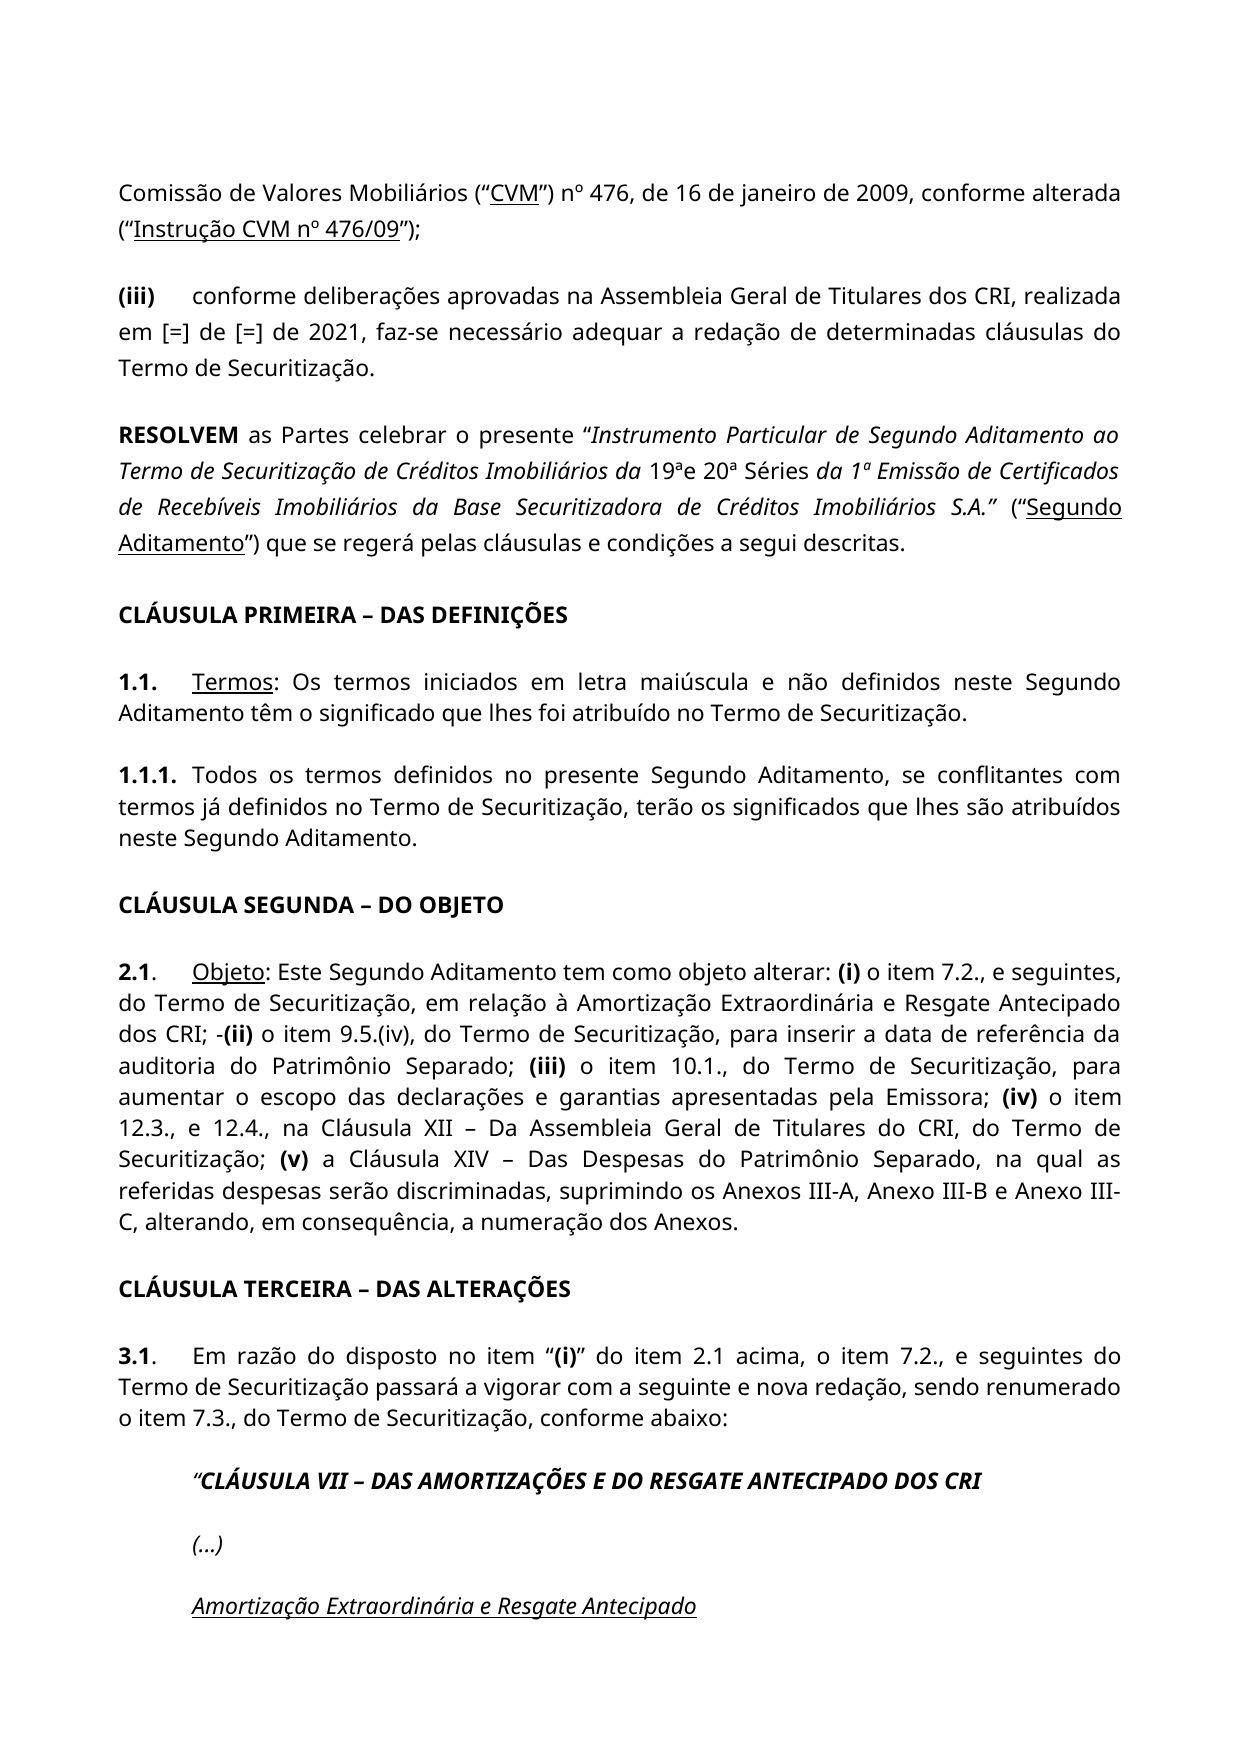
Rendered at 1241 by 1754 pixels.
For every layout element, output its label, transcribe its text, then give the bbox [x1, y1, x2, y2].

text “CLÁUSULA VII – DAS AMORTIZAÇÕES E DO RESGATE ANTECIPADO DOS CRI [192, 1465, 1122, 1496]
text 2.1. Objeto: Este Segundo Aditamento tem como objeto alterar: (i) o item 7.2., e seguintes, do Termo de Securitização, em relação à Amortização Extraordinária e Resgate Antecipado dos CRI; -(ii) o item 9.5.(iv), do Termo de Securitização, para inserir a data de referência da auditoria do Patrimônio Separado; (iii) o item 10.1., do Termo de Securitização, para aumentar o escopo das declarações e garantias apresentadas pela Emissora; (iv) o item 12.3., e 12.4., na Cláusula XII – Da Assembleia Geral de Titulares do CRI, do Termo de Securitização; (v) a Cláusula XIV – Das Despesas do Patrimônio Separado, na qual as referidas despesas serão discriminadas, suprimindo os Anexos III-A, Anexo III-B e Anexo III-C, alterando, em consequência, a numeração dos Anexos. [118, 956, 1122, 1237]
subtitle CLÁUSULA SEGUNDA – DO OBJETO [118, 889, 1122, 920]
subtitle CLÁUSULA TERCEIRA – DAS ALTERAÇÕES [118, 1272, 1122, 1304]
list (...) [192, 1527, 1122, 1558]
list conforme deliberações aprovadas na Assembleia Geral de Titulares dos CRI, realizada em [=] de [=] de 2021, faz-se necessário adequar a redação de determinadas cláusulas do Termo de Securitização. [118, 280, 1122, 383]
list Termos: Os termos iniciados em letra maiúscula e não definidos neste Segundo Aditamento têm o significado que lhes foi atribuído no Termo de Securitização. [118, 666, 1122, 728]
text RESOLVEM as Partes celebrar o presente “Instrumento Particular de Segundo Aditamento ao Termo de Securitização de Créditos Imobiliários da 19ªe 20ª Séries da 1ª Emissão de Certificados de Recebíveis Imobiliários da Base Securitizadora de Créditos Imobiliários S.A.” (“Segundo Aditamento”) que se regerá pelas cláusulas e condições a segui descritas. [118, 419, 1122, 558]
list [118, 177, 1122, 244]
list Todos os termos definidos no presente Segundo Aditamento, se conflitantes com termos já definidos no Termo de Securitização, terão os significados que lhes são atribuídos neste Segundo Aditamento. [118, 759, 1122, 853]
text 3.1. Em razão do disposto no item “(i)” do item 2.1 acima, o item 7.2., e seguintes do Termo de Securitização passará a vigorar com a seguinte e nova redação, sendo renumerado o item 7.3., do Termo de Securitização, conforme abaixo: [118, 1340, 1122, 1433]
subtitle CLÁUSULA PRIMEIRA – DAS DEFINIÇÕES [118, 598, 1122, 630]
text Amortização Extraordinária e Resgate Antecipado [192, 1590, 1122, 1621]
